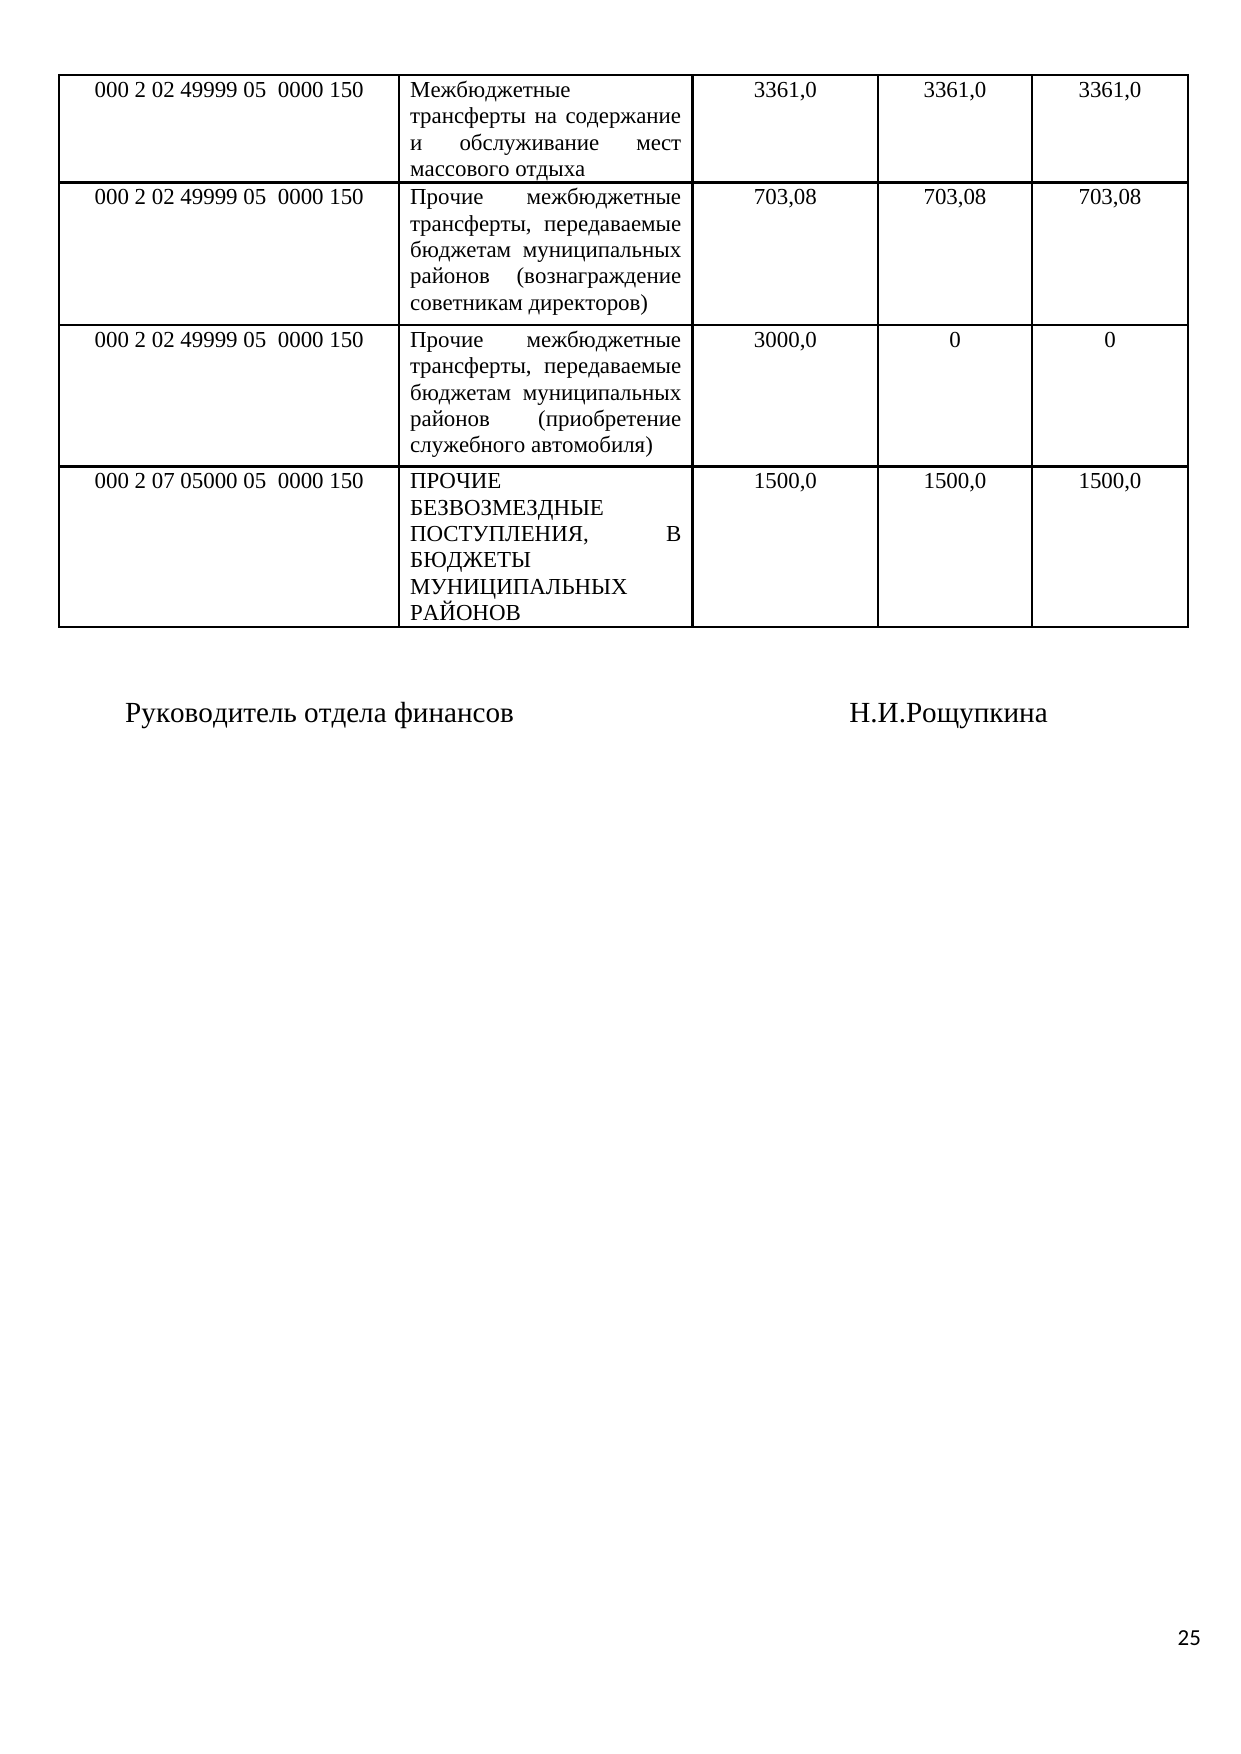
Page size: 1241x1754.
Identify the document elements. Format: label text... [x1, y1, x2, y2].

table_cell 3361,0 [694, 76, 877, 181]
table_cell 000 2 02 49999 05 0000 150 [60, 326, 398, 465]
table_cell 1500,0 [694, 468, 877, 626]
table_cell 3361,0 [879, 76, 1031, 181]
table_cell 1500,0 [1033, 468, 1187, 626]
table_cell 3361,0 [1033, 76, 1187, 181]
table_cell Прочие межбюджетные трансферты, передаваемые бюджетам муниципальных районов (вознаграждение советникам директоров) [400, 184, 691, 324]
table_cell 0 [879, 326, 1031, 465]
table_cell 703,08 [694, 184, 877, 324]
table_cell 703,08 [879, 184, 1031, 324]
table_cell 000 2 02 49999 05 0000 150 [60, 184, 398, 324]
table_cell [60, 76, 398, 181]
table_cell Прочие межбюджетные трансферты, передаваемые бюджетам муниципальных районов (приобретение служебного автомобиля) [400, 326, 691, 465]
table_cell 703,08 [1033, 184, 1187, 324]
table_cell 3000,0 [694, 326, 877, 465]
table_cell ПРОЧИЕ БЕЗВОЗМЕЗДНЫЕ ПОСТУПЛЕНИЯ, В БЮДЖЕТЫ МУНИЦИПАЛЬНЫХ РАЙОНОВ [400, 468, 691, 626]
text Руководитель отдела финансов Н.И.Рощупкина [74, 695, 1201, 728]
table_cell 000 2 07 05000 05 0000 150 [60, 468, 398, 626]
table_cell Межбюджетные трансферты на содержание и обслуживание мест массового отдыха [400, 76, 691, 181]
table_cell 1500,0 [879, 468, 1031, 626]
table_cell 0 [1033, 326, 1187, 465]
